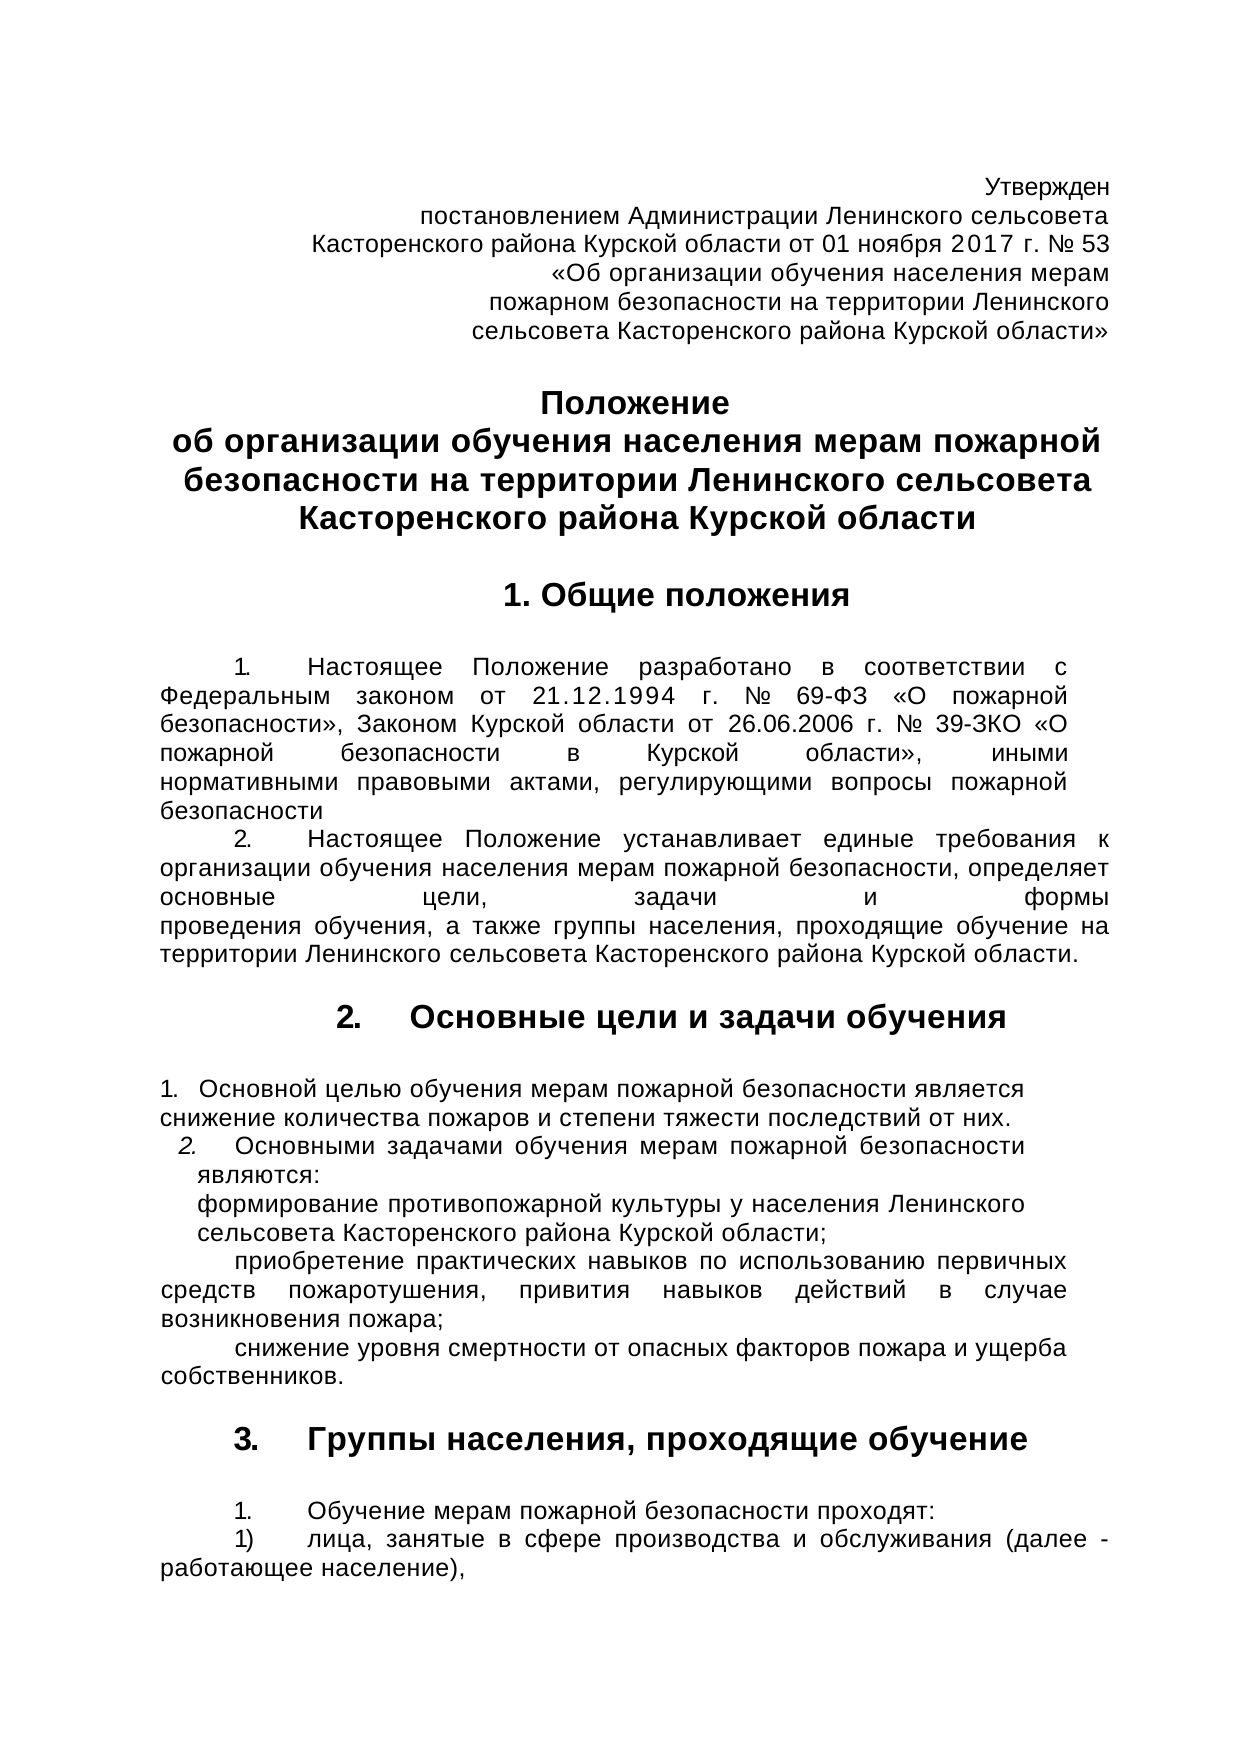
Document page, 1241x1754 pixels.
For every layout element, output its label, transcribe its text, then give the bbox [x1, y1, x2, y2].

text 1. Общие положения [169, 575, 1110, 613]
list Настоящее Положение устанавливает единые требования к организации обучения населения мерам пожарной безопасности, определяет основные цели, задачи и формы проведения обучения, а также группы населения, проходящие обучение на территории Ленинского сельсовета Касторенского района Курской области. [159, 824, 1110, 968]
text формирование противопожарной культуры у населения Ленинского сельсовета Касторенского района Курской области; [197, 1189, 1026, 1246]
text 3. Группы населения, проходящие обучение [159, 1419, 1110, 1457]
text снижение уровня смертности от опасных факторов пожара и ущерба собственников. [161, 1333, 1068, 1390]
text Положение [159, 383, 1110, 421]
list Основными задачами обучения мерам пожарной безопасности являются: [178, 1131, 1026, 1189]
list Основной целью обучения мерам пожарной безопасности является снижение количества пожаров и степени тяжести последствий от них. [159, 1074, 1026, 1131]
list Основные цели и задачи обучения [159, 997, 1110, 1035]
text приобретение практических навыков по использованию первичных средств пожаротушения, привития навыков действий в случае возникновения пожара; [161, 1246, 1068, 1333]
text сельсовета Касторенского района Курской области» [159, 316, 1109, 344]
list лица, занятые в сфере производства и обслуживания (далее - работающее население), [160, 1524, 1110, 1582]
list Настоящее Положение разработано в соответствии с Федеральным законом от 21.12.1994 г. № 69-ФЗ «О пожарной безопасности», Законом Курской области от 26.06.2006 г. № 39-ЗКО «О пожарной безопасности в Курской области», иными нормативными правовыми актами, регулирующими вопросы пожарной безопасности [159, 652, 1068, 824]
text Касторенского района Курской области от 01 ноября 2017 г. № 53 [159, 229, 1110, 258]
text «Об организации обучения населения мерам [159, 258, 1110, 287]
text пожарном безопасности на территории Ленинского [159, 287, 1110, 316]
text постановлением Администрации Ленинского сельсовета [159, 201, 1109, 229]
text Утвержден [159, 172, 1110, 201]
text об организации обучения населения мерам пожарной безопасности на территории Ленинского сельсовета Касторенского района Курской области [159, 421, 1115, 537]
text 1. Обучение мерам пожарной безопасности проходят: [159, 1496, 1110, 1524]
